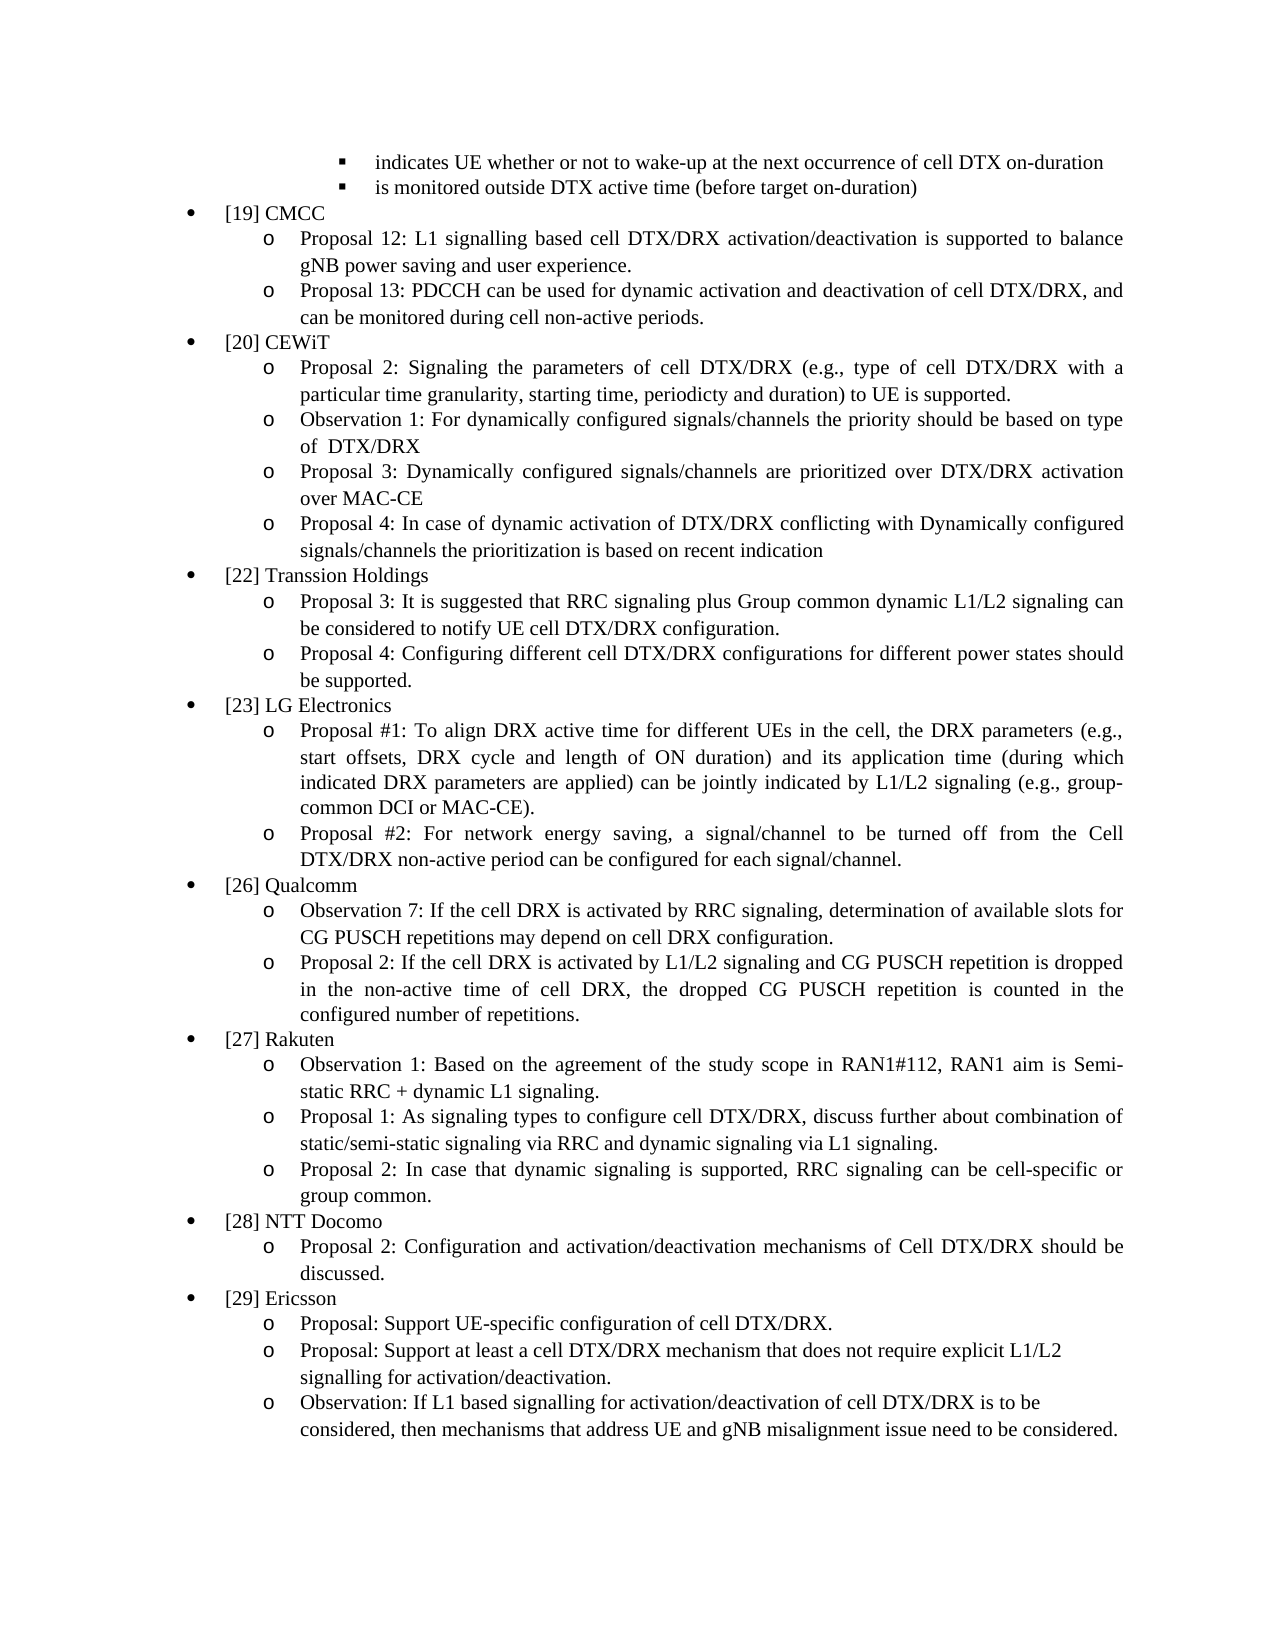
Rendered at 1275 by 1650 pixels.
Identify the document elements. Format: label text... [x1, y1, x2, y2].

list Proposal 2: In case that dynamic signaling is supported, RRC signaling can be cell-specific or group common. [262, 1156, 1125, 1207]
list Proposal 4: Configuring different cell DTX/DRX configurations for different power states should be supported. [262, 641, 1125, 692]
list Proposal 12: L1 signalling based cell DTX/DRX activation/deactivation is supported to balance gNB power saving and user experience. [262, 226, 1125, 277]
list Observation 1: For dynamically configured signals/channels the priority should be based on type of DTX/DRX [262, 407, 1125, 458]
list Observation: If L1 based signalling for activation/deactivation of cell DTX/DRX is to be considered, then mechanisms that address UE and gNB misalignment issue need to be considered. [262, 1390, 1125, 1441]
list Proposal 3: Dynamically configured signals/channels are prioritized over DTX/DRX activation over MAC-CE [262, 459, 1125, 510]
list Proposal 3: It is suggested that RRC signaling plus Group common dynamic L1/L2 signaling can be considered to notify UE cell DTX/DRX configuration. [262, 588, 1125, 639]
list Observation 1: Based on the agreement of the study scope in RAN1#112, RAN1 aim is Semi-static RRC + dynamic L1 signaling. [262, 1052, 1125, 1103]
list Proposal #2: For network energy saving, a signal/channel to be turned off from the Cell DTX/DRX non-active period can be configured for each signal/channel. [262, 820, 1125, 871]
list Proposal: Support at least a cell DTX/DRX mechanism that does not require explicit L1/L2 signalling for activation/deactivation. [262, 1338, 1125, 1389]
list [27] Rakuten [187, 1027, 1125, 1051]
list Proposal 1: As signaling types to configure cell DTX/DRX, discuss further about combination of static/semi-static signaling via RRC and dynamic signaling via L1 signaling. [262, 1104, 1125, 1155]
list is monitored outside DTX active time (before target on-duration) [337, 175, 1125, 199]
list [29] Ericsson [187, 1286, 1125, 1310]
list Observation 7: If the cell DRX is activated by RRC signaling, determination of available slots for CG PUSCH repetitions may depend on cell DRX configuration. [262, 898, 1125, 949]
list [20] CEWiT [187, 330, 1125, 354]
list Proposal 4: In case of dynamic activation of DTX/DRX conflicting with Dynamically configured signals/channels the prioritization is based on recent indication [262, 511, 1125, 562]
list [26] Qualcomm [187, 872, 1125, 897]
list Proposal 2: Configuration and activation/deactivation mechanisms of Cell DTX/DRX should be discussed. [262, 1234, 1125, 1285]
list [23] LG Electronics [187, 693, 1125, 717]
list Proposal #1: To align DRX active time for different UEs in the cell, the DRX parameters (e.g., start offsets, DRX cycle and length of ON duration) and its application time (during which indicated DRX parameters are applied) can be jointly indicated by L1/L2 signaling (e.g., group-common DCI or MAC-CE). [262, 718, 1125, 819]
list Proposal 2: If the cell DRX is activated by L1/L2 signaling and CG PUSCH repetition is dropped in the non-active time of cell DRX, the dropped CG PUSCH repetition is counted in the configured number of repetitions. [262, 950, 1125, 1026]
list Proposal 13: PDCCH can be used for dynamic activation and deactivation of cell DTX/DRX, and can be monitored during cell non-active periods. [262, 278, 1125, 329]
list [22] Transsion Holdings [187, 563, 1125, 587]
list [19] CMCC [187, 200, 1125, 224]
list Proposal: Support UE-specific configuration of cell DTX/DRX. [262, 1311, 1125, 1337]
list indicates UE whether or not to wake-up at the next occurrence of cell DTX on-duration [337, 150, 1125, 174]
list [28] NTT Docomo [187, 1208, 1125, 1233]
list Proposal 2: Signaling the parameters of cell DTX/DRX (e.g., type of cell DTX/DRX with a particular time granularity, starting time, periodicty and duration) to UE is supported. [262, 355, 1125, 406]
